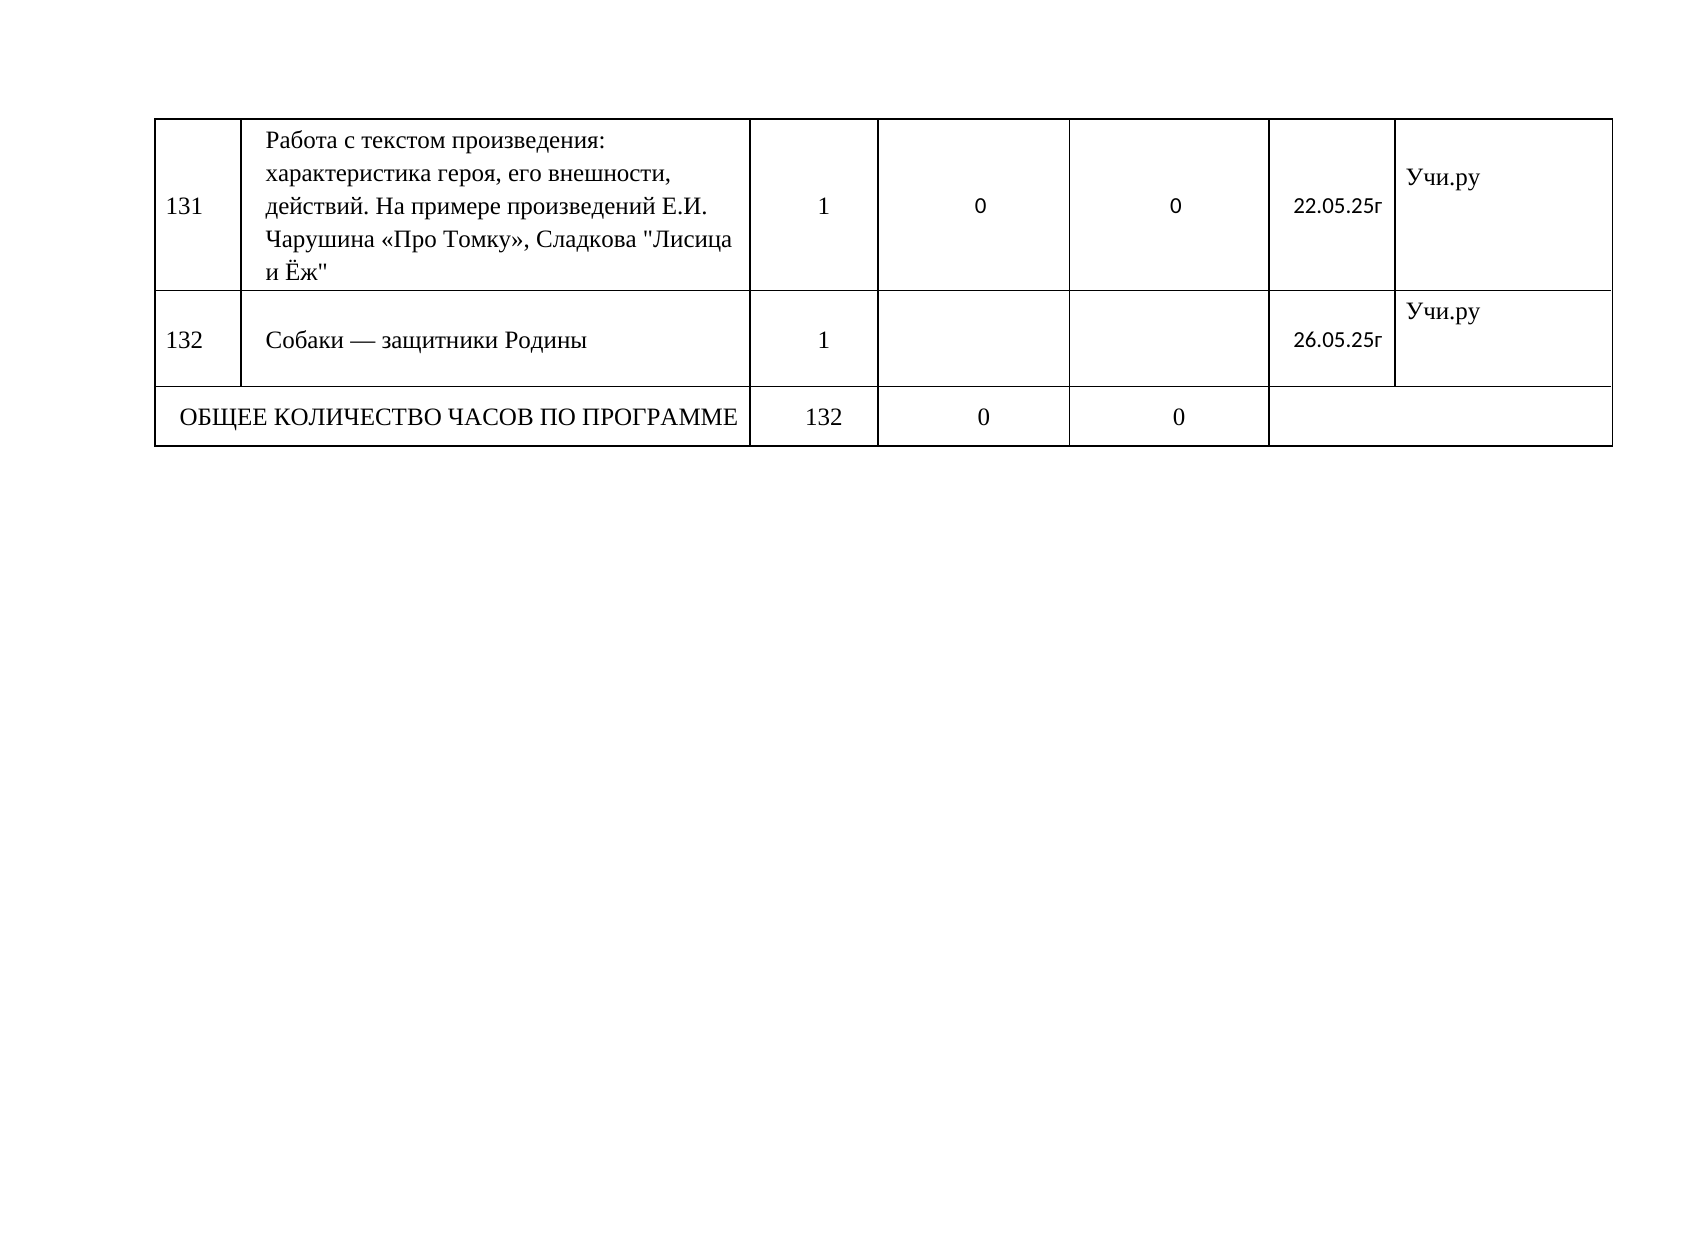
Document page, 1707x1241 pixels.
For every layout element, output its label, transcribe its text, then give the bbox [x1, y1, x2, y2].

table_cell Учи.ру [1396, 120, 1612, 289]
table_cell 132 [156, 291, 240, 386]
table_cell 131 [156, 120, 240, 289]
table_cell 1 [751, 120, 877, 289]
table_cell 0 [879, 120, 1069, 289]
table_cell [1270, 386, 1612, 445]
table_cell 0 [879, 387, 1069, 445]
table_cell Собаки — защитники Родины [242, 291, 749, 386]
table_cell [1070, 291, 1268, 386]
table_cell Работа с текстом произведения: характеристика героя, его внешности, действий. На примере произведений Е.И. Чарушина «Про Томку», Сладкова "Лисица и Ёж" [242, 120, 749, 289]
table_cell [879, 291, 1069, 386]
table_cell 22.05.25г [1270, 120, 1394, 289]
table_cell 1 [751, 291, 877, 386]
table_cell Учи.ру [1396, 290, 1612, 386]
table_cell ОБЩЕЕ КОЛИЧЕСТВО ЧАСОВ ПО ПРОГРАММЕ [156, 387, 749, 445]
table_cell 0 [1070, 387, 1268, 445]
table_cell 26.05.25г [1270, 291, 1394, 386]
table_cell 132 [751, 387, 877, 445]
table_cell 0 [1070, 120, 1268, 289]
